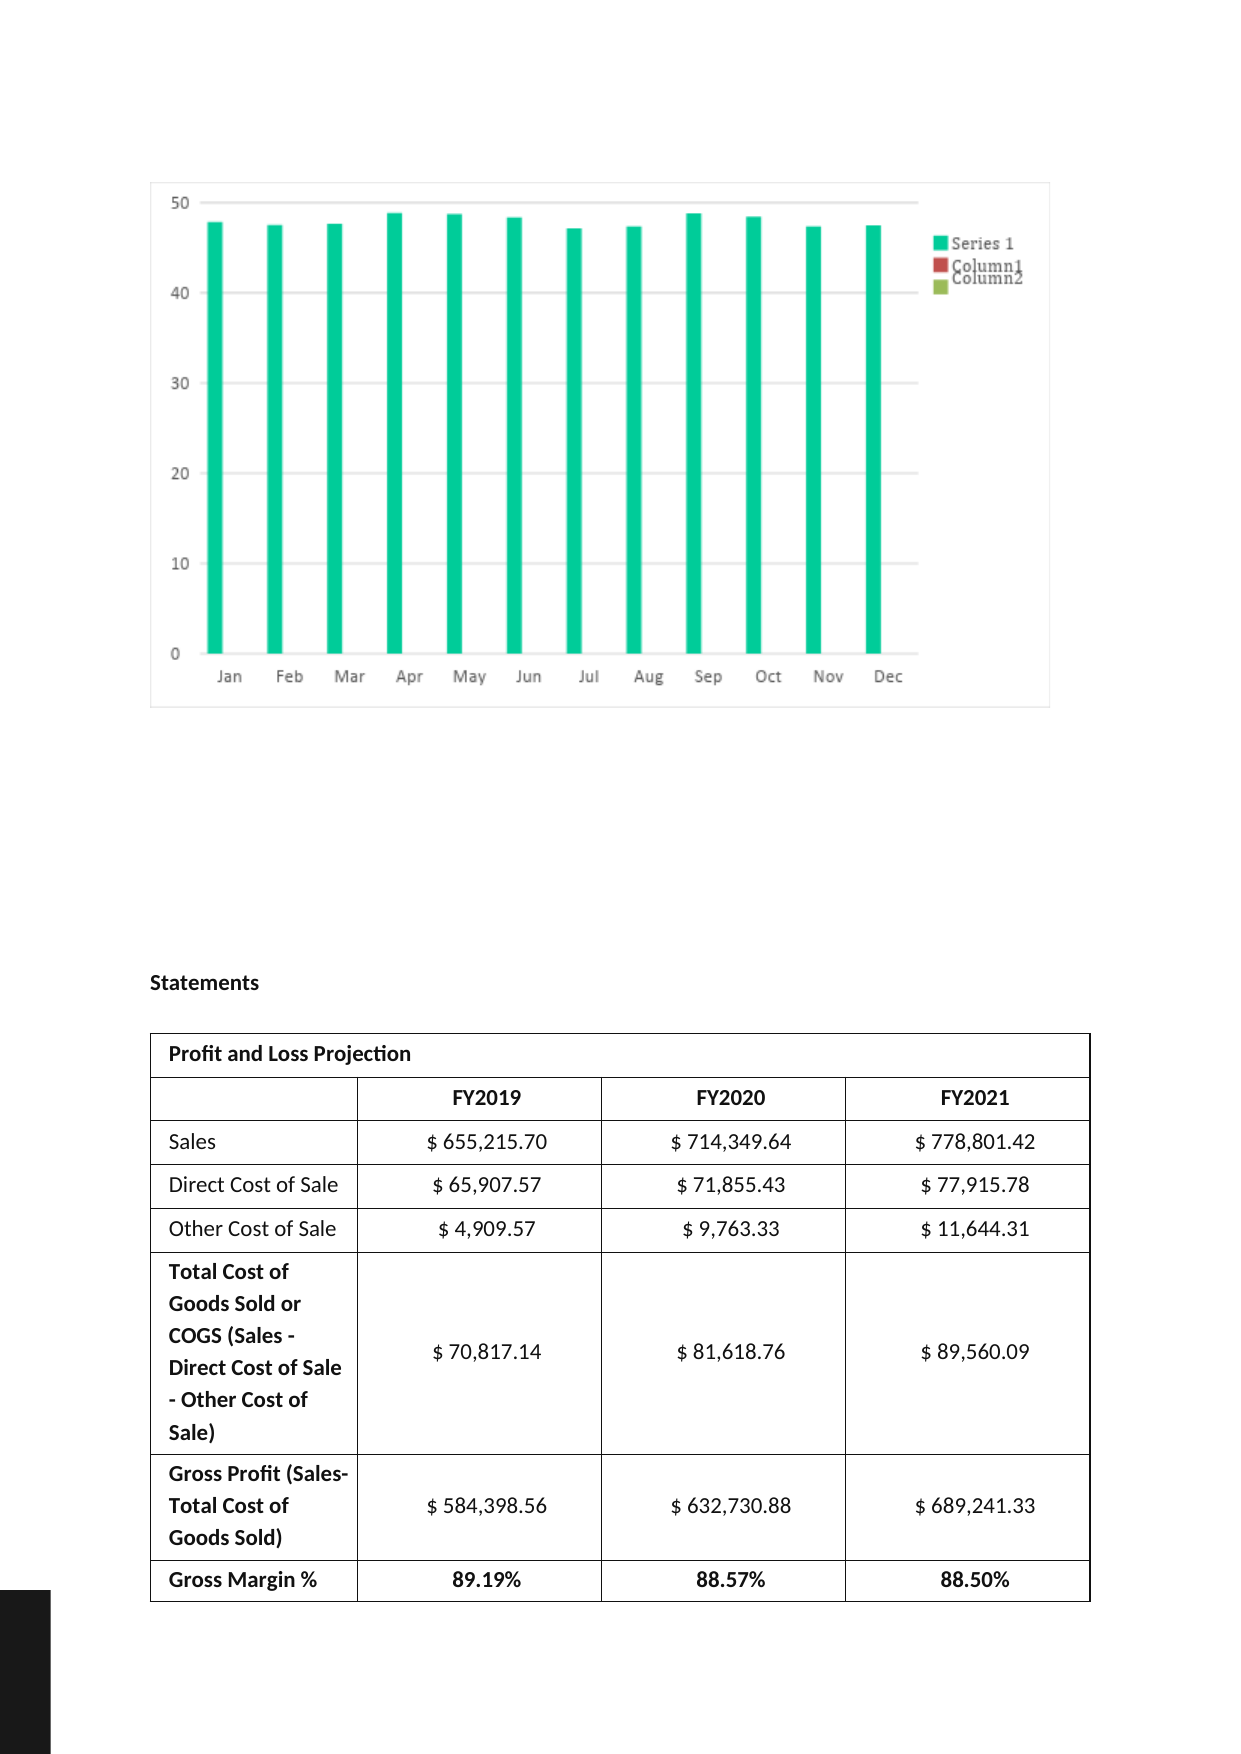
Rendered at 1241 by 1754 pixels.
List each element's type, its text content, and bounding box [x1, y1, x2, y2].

table_cell [151, 1078, 357, 1120]
table_cell $ 77,915.78 [846, 1165, 1089, 1208]
table_cell Other Cost of Sale [151, 1209, 357, 1252]
table_cell FY2019 [358, 1078, 601, 1120]
picture [150, 182, 1050, 708]
table_cell Gross Profit (Sales-Total Cost of Goods Sold) [151, 1455, 357, 1559]
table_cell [151, 1561, 357, 1601]
table_cell $ 584,398.56 [358, 1455, 601, 1559]
table_cell $ 632,730.88 [602, 1455, 845, 1559]
table_cell $ 778,801.42 [846, 1121, 1089, 1164]
table_cell $ 714,349.64 [602, 1121, 845, 1164]
table_cell $ 70,817.14 [358, 1253, 601, 1454]
table_cell 88.57% [602, 1561, 845, 1601]
table_cell $ 4,909.57 [358, 1209, 601, 1252]
table_cell $ 65,907.57 [358, 1165, 601, 1208]
table_cell $ 89,560.09 [846, 1253, 1089, 1454]
table_cell 89.19% [358, 1561, 601, 1601]
table_cell $ 11,644.31 [846, 1209, 1089, 1252]
table_cell $ 689,241.33 [846, 1455, 1089, 1559]
table_cell $ 71,855.43 [602, 1165, 845, 1208]
text Statements [150, 968, 1090, 997]
table_cell Sales [151, 1121, 357, 1164]
table_cell $ 9,763.33 [602, 1209, 845, 1252]
table_header Profit and Loss Projection [151, 1034, 1089, 1077]
table_cell Direct Cost of Sale [151, 1165, 357, 1208]
table_cell FY2021 [846, 1078, 1089, 1120]
table_cell FY2020 [602, 1078, 845, 1120]
table_cell Total Cost of Goods Sold or COGS (Sales - Direct Cost of Sale - Other Cost of Sale) [151, 1253, 357, 1454]
table_cell 88.50% [846, 1561, 1089, 1601]
table_cell $ 81,618.76 [602, 1253, 845, 1454]
table_cell $ 655,215.70 [358, 1121, 601, 1164]
